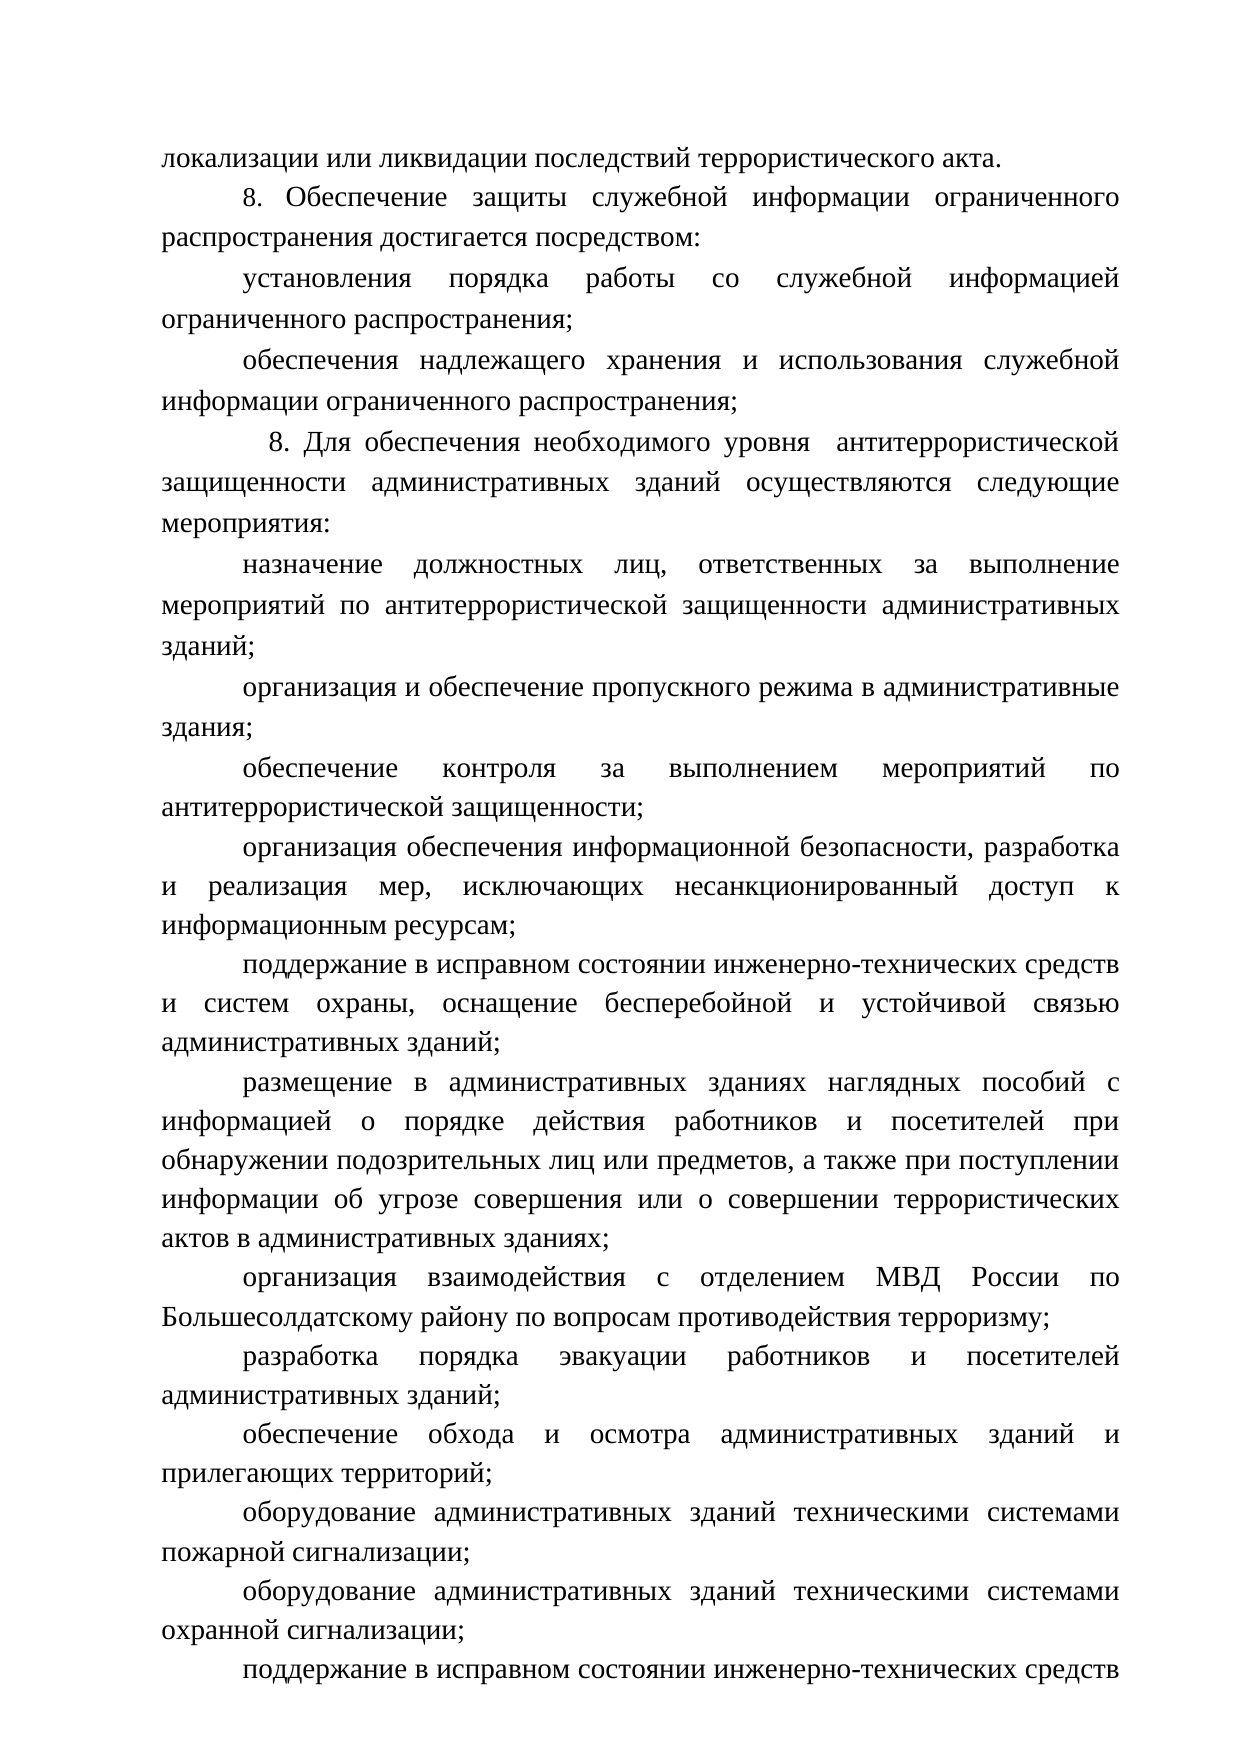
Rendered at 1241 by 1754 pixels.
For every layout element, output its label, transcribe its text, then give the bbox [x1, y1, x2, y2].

text обеспечение обхода и осмотра административных зданий и прилегающих территорий; [161, 1416, 1120, 1489]
text назначение должностных лиц, ответственных за выполнение мероприятий по антитеррористической защищенности административных зданий; [161, 546, 1120, 661]
text установления порядка работы со служебной информацией ограниченного распространения; [161, 260, 1120, 335]
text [161, 140, 1120, 174]
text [161, 1651, 1120, 1685]
text обеспечение контроля за выполнением мероприятий по антитеррористической защищенности; [161, 750, 1120, 823]
text обеспечения надлежащего хранения и использования служебной информации ограниченного распространения; [161, 342, 1120, 416]
text организация взаимодействия с отделением МВД России по Большесолдатскому району по вопросам противодействия терроризму; [161, 1259, 1120, 1332]
text 8. Для обеспечения необходимого уровня антитеррористической защищенности административных зданий осуществляются следующие мероприятия: [161, 424, 1120, 539]
text оборудование административных зданий техническими системами охранной сигнализации; [161, 1573, 1120, 1646]
text оборудование административных зданий техническими системами пожарной сигнализации; [161, 1494, 1120, 1567]
text организация и обеспечение пропускного режима в административные здания; [161, 669, 1120, 743]
list Обеспечение защиты служебной информации ограниченного распространения достигается посредством: [161, 179, 1120, 253]
text поддержание в исправном состоянии инженерно-технических средств и систем охраны, оснащение бесперебойной и устойчивой связью административных зданий; [161, 946, 1120, 1058]
text разработка порядка эвакуации работников и посетителей административных зданий; [161, 1338, 1120, 1411]
text размещение в административных зданиях наглядных пособий с информацией о порядке действия работников и посетителей при обнаружении подозрительных лиц или предметов, а также при поступлении информации об угрозе совершения или о совершении террористических актов в административных зданиях; [161, 1064, 1120, 1254]
text организация обеспечения информационной безопасности, разработка и реализация мер, исключающих несанкционированный доступ к информационным ресурсам; [161, 829, 1120, 941]
